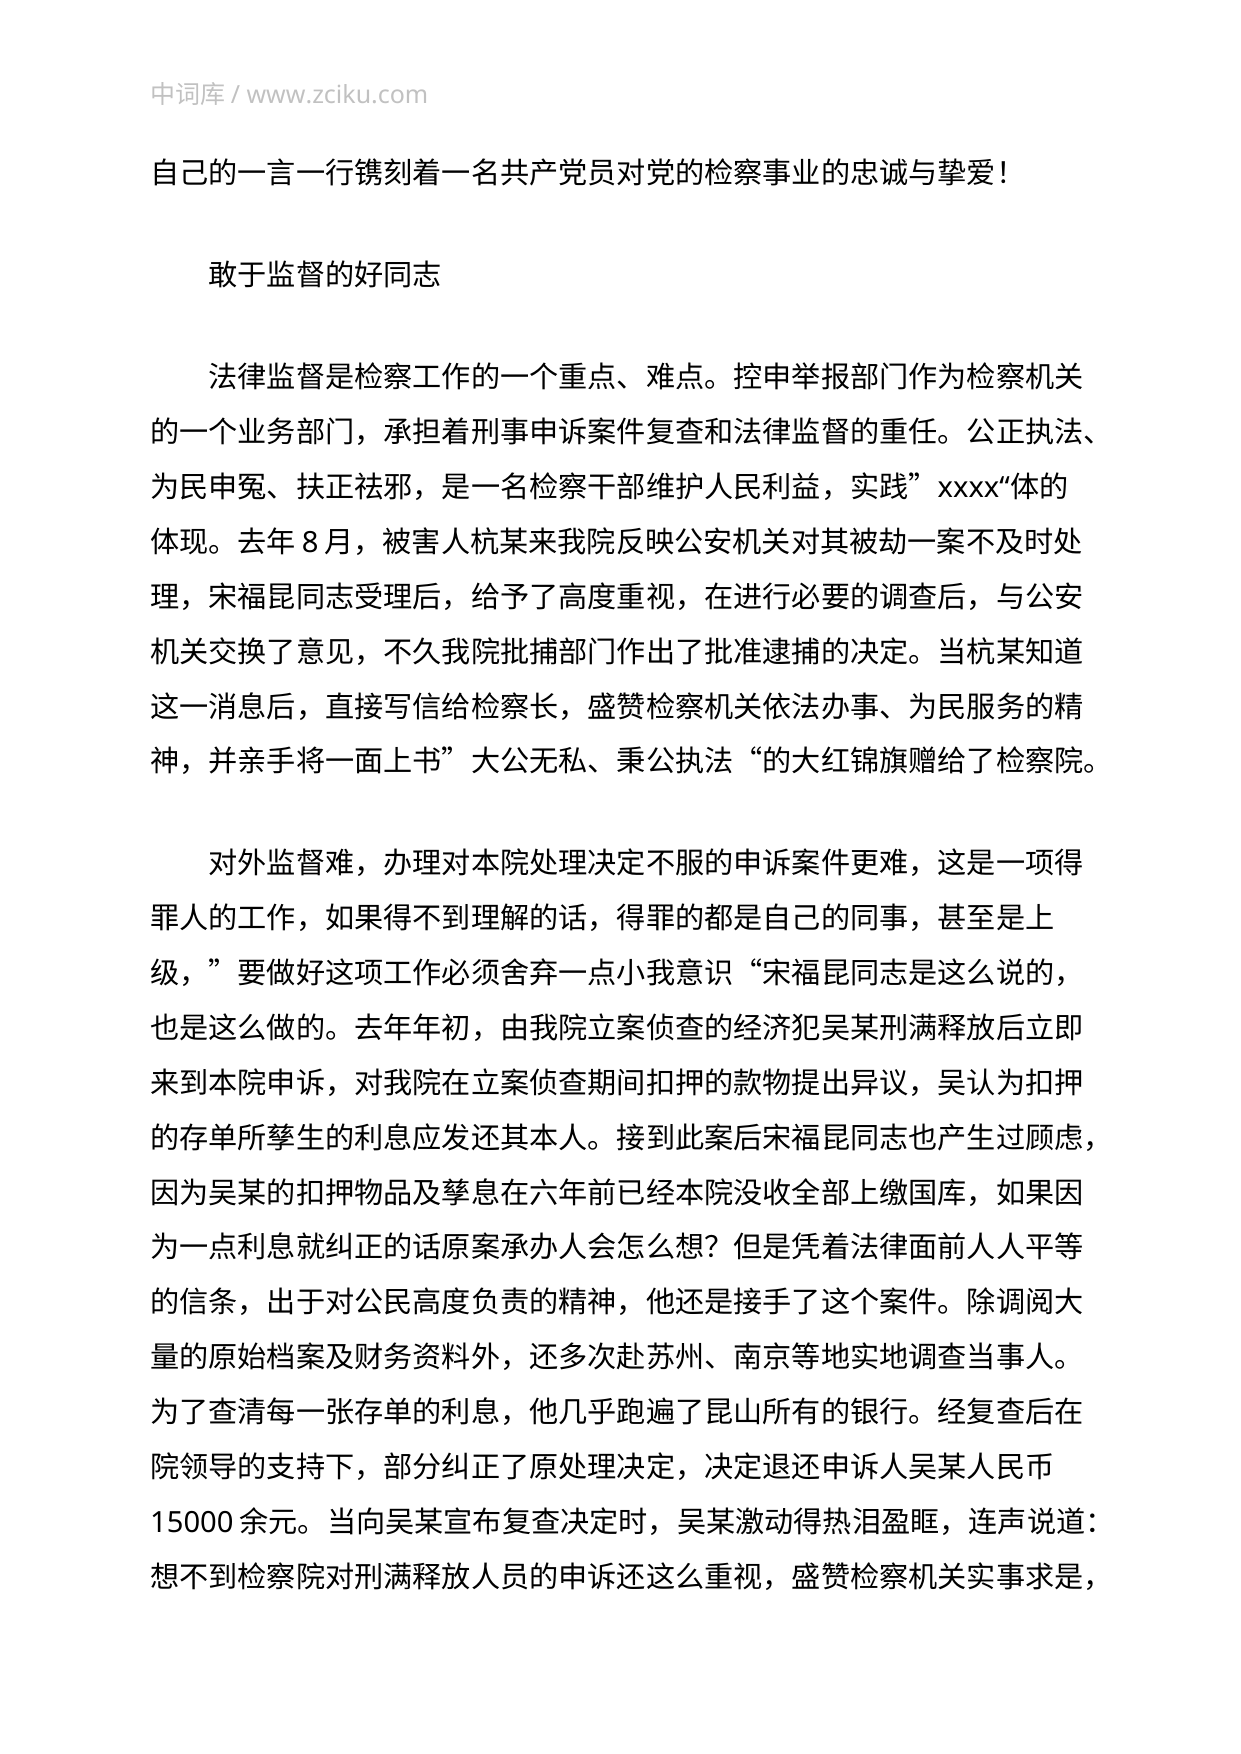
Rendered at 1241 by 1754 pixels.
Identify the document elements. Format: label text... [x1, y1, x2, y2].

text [150, 840, 1090, 1596]
text 敢于监督的好同志 [150, 252, 1090, 294]
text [150, 150, 1090, 192]
text 法律监督是检察工作的一个重点、难点。控申举报部门作为检察机关的一个业务部门，承担着刑事申诉案件复查和法律监督的重任。公正执法、为民申冤、扶正祛邪，是一名检察干部维护人民利益，实践”xxxx“体的体现。去年8月，被害人杭某来我院反映公安机关对其被劫一案不及时处理，宋福昆同志受理后，给予了高度重视，在进行必要的调查后，与公安机关交换了意见，不久我院批捕部门作出了批准逮捕的决定。当杭某知道这一消息后，直接写信给检察长，盛赞检察机关依法办事、为民服务的精神，并亲手将一面上书”大公无私、秉公执法“的大红锦旗赠给了检察院。 [150, 353, 1090, 780]
